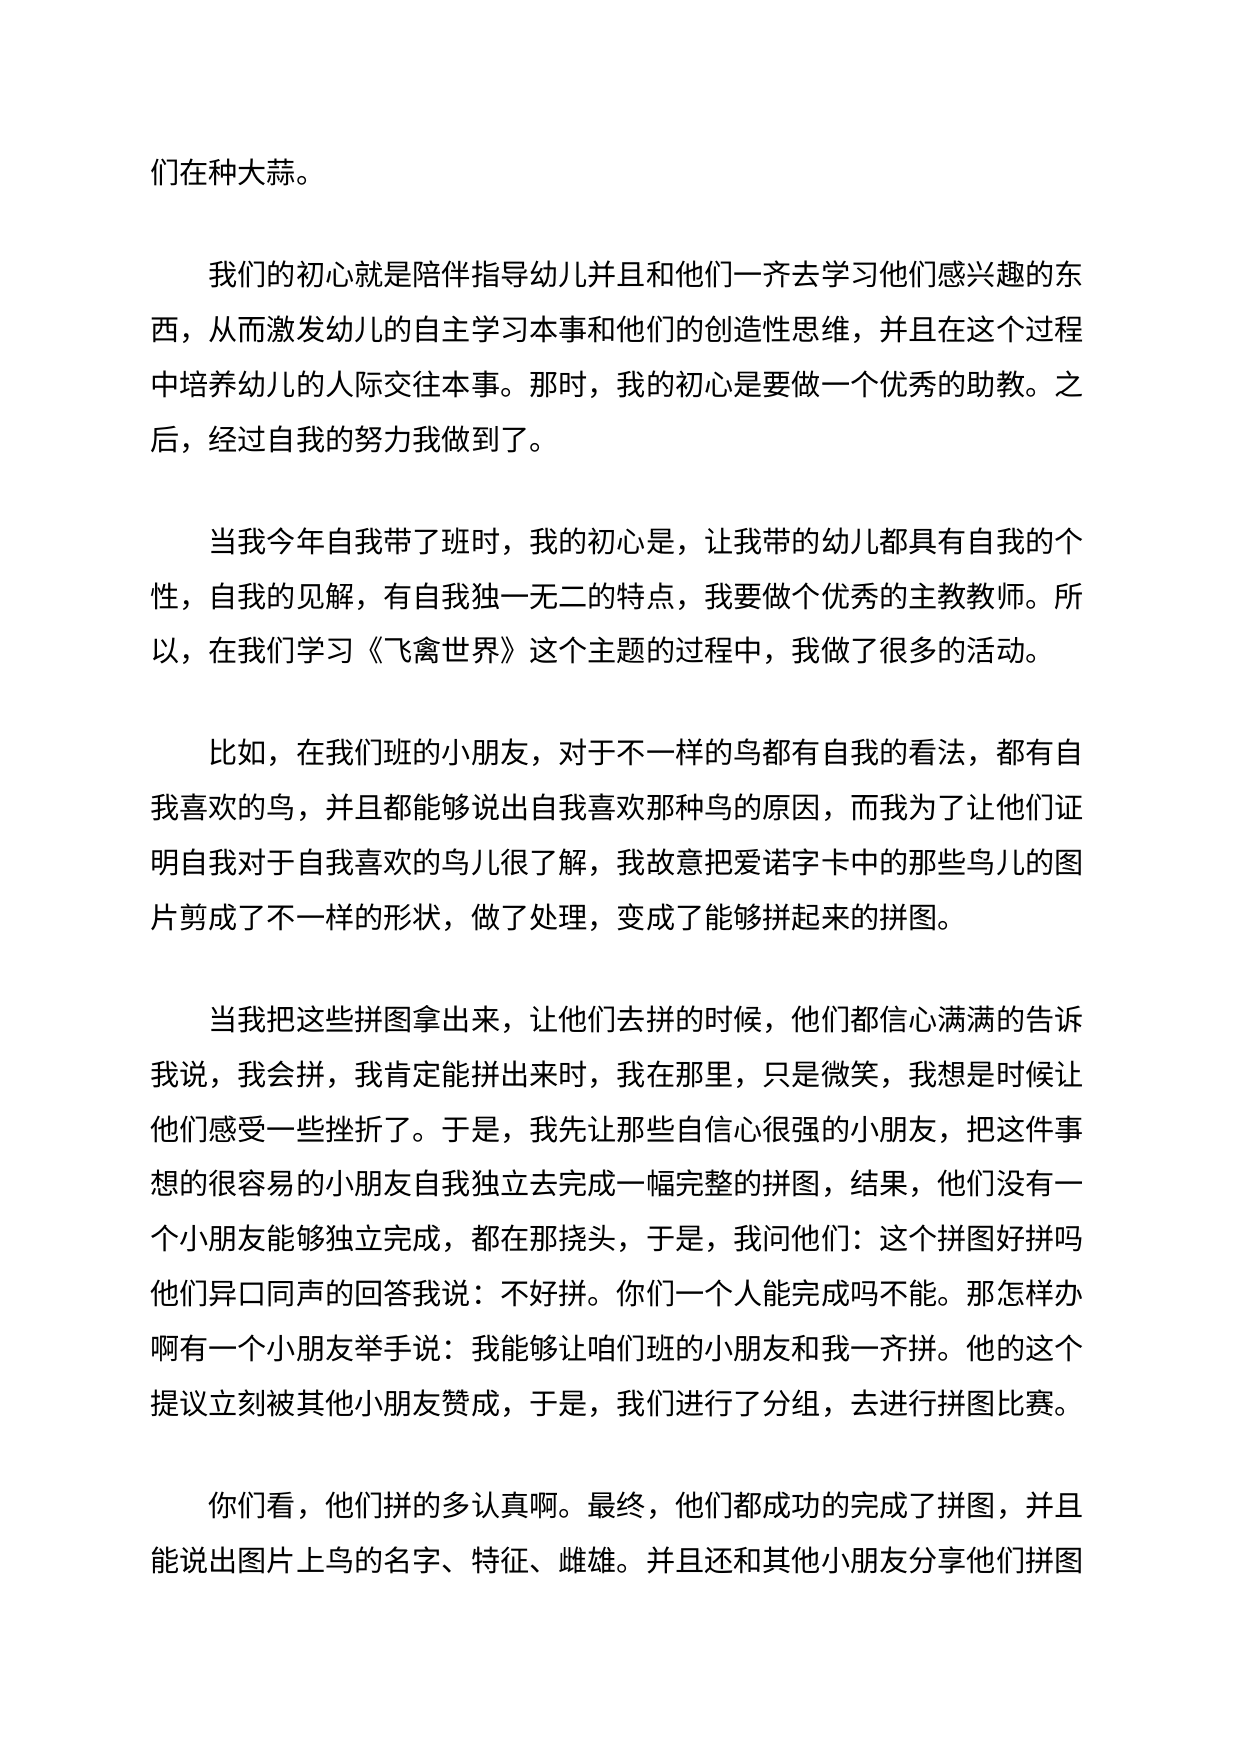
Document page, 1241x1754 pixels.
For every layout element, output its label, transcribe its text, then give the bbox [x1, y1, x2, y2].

text 当我把这些拼图拿出来，让他们去拼的时候，他们都信心满满的告诉我说，我会拼，我肯定能拼出来时，我在那里，只是微笑，我想是时候让他们感受一些挫折了。于是，我先让那些自信心很强的小朋友，把这件事想的很容易的小朋友自我独立去完成一幅完整的拼图，结果，他们没有一个小朋友能够独立完成，都在那挠头，于是，我问他们：这个拼图好拼吗他们异口同声的回答我说：不好拼。你们一个人能完成吗不能。那怎样办啊有一个小朋友举手说：我能够让咱们班的小朋友和我一齐拼。他的这个提议立刻被其他小朋友赞成，于是，我们进行了分组，去进行拼图比赛。 [150, 996, 1090, 1423]
text 比如，在我们班的小朋友，对于不一样的鸟都有自我的看法，都有自我喜欢的鸟，并且都能够说出自我喜欢那种鸟的原因，而我为了让他们证明自我对于自我喜欢的鸟儿很了解，我故意把爱诺字卡中的那些鸟儿的图片剪成了不一样的形状，做了处理，变成了能够拼起来的拼图。 [150, 730, 1090, 937]
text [150, 1482, 1090, 1579]
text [150, 150, 1090, 192]
text 当我今年自我带了班时，我的初心是，让我带的幼儿都具有自我的个性，自我的见解，有自我独一无二的特点，我要做个优秀的主教教师。所以，在我们学习《飞禽世界》这个主题的过程中，我做了很多的活动。 [150, 518, 1090, 670]
text 我们的初心就是陪伴指导幼儿并且和他们一齐去学习他们感兴趣的东西，从而激发幼儿的自主学习本事和他们的创造性思维，并且在这个过程中培养幼儿的人际交往本事。那时，我的初心是要做一个优秀的助教。之后，经过自我的努力我做到了。 [150, 252, 1090, 459]
